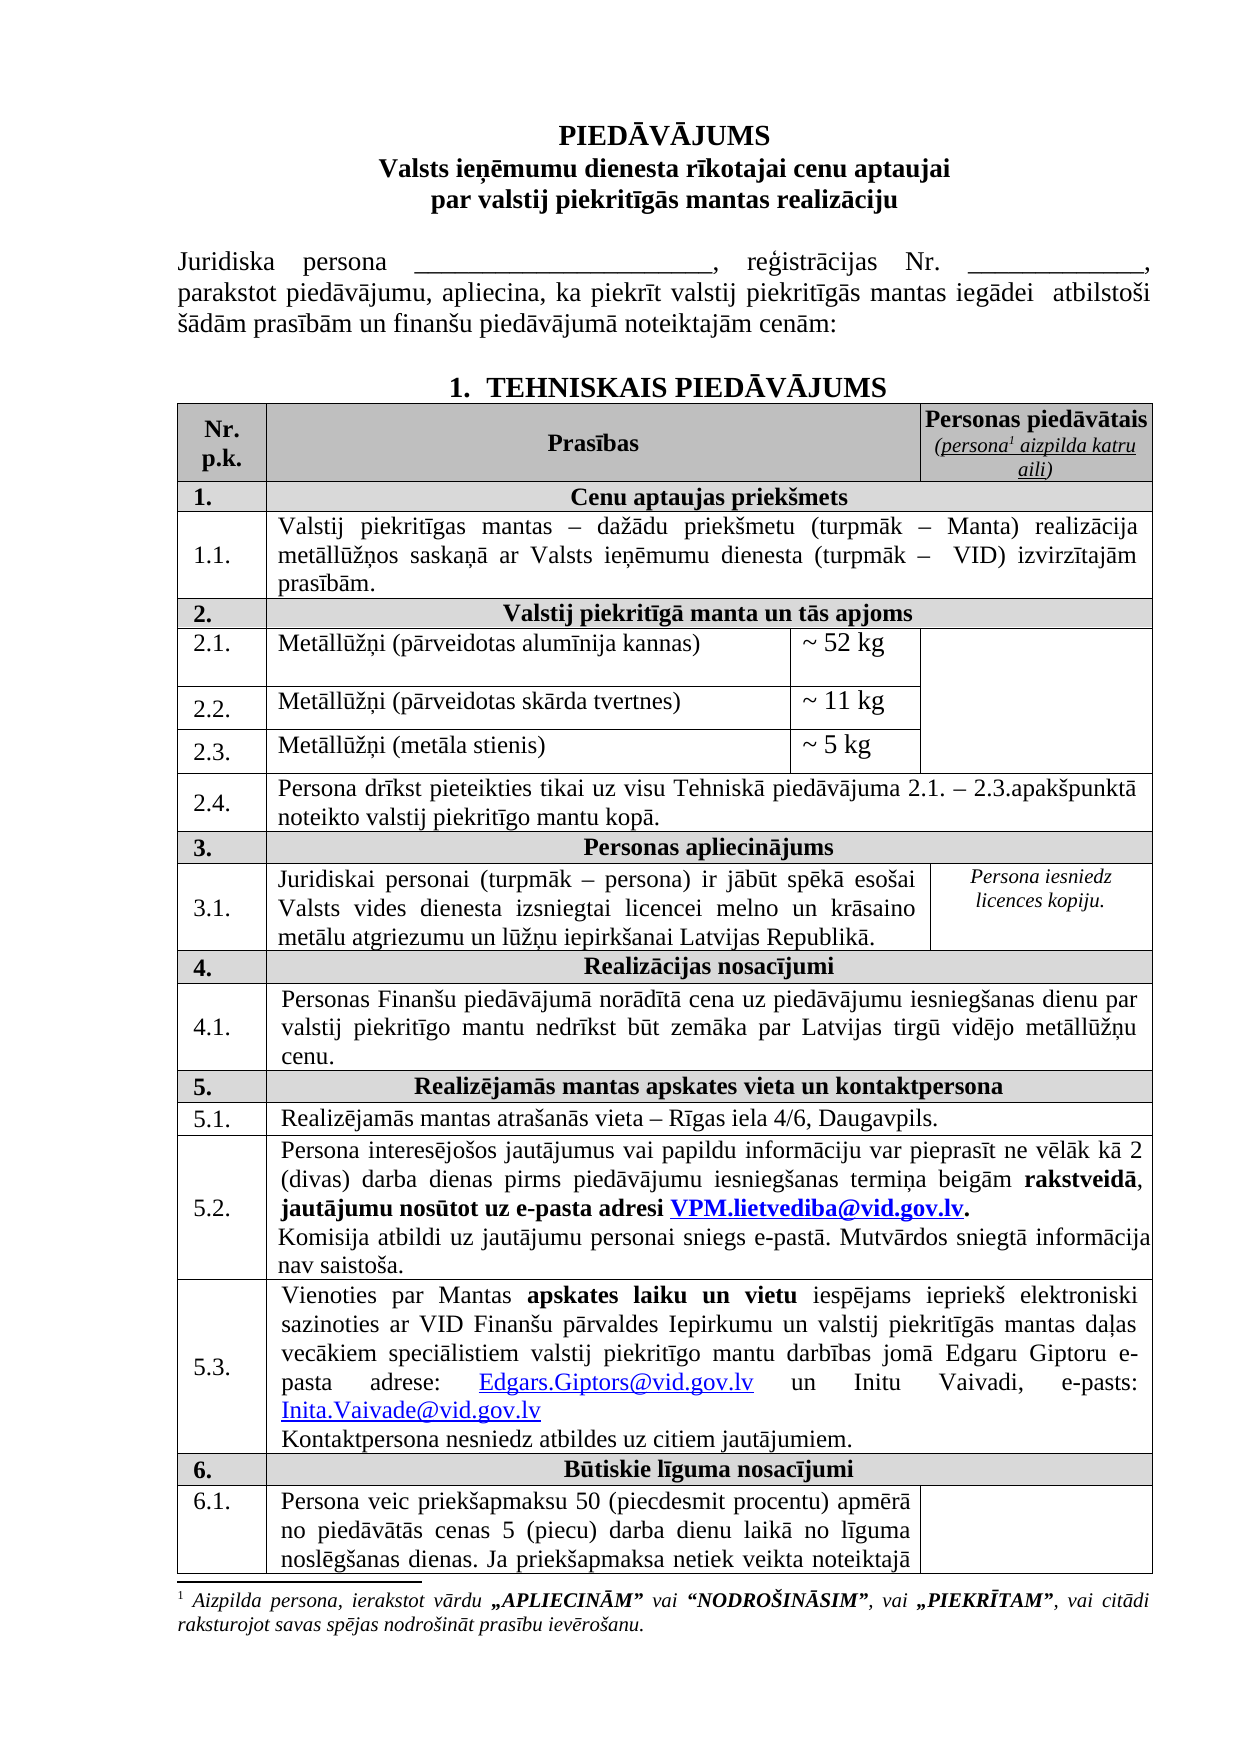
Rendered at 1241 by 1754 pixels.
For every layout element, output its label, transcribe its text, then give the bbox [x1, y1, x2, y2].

table_cell [178, 599, 266, 627]
table_cell ~ 52 kg [791, 629, 920, 686]
text PIEDĀVĀJUMS [177, 118, 1152, 152]
table_cell [178, 1280, 266, 1453]
table_cell [178, 774, 266, 831]
table_cell Vienoties par Mantas apskates laiku un vietu iespējams iepriekš elektroniski sazinoties ar VID Finanšu pārvaldes Iepirkumu un valstij piekritīgās mantas daļas vecākiem speciālistiem valstij piekritīgo mantu darbības jomā Edgaru Giptoru e-pasta adrese: Edgars.Giptors@vid.gov.lv un Initu Vaivadi, e-pasts: Inita.Vaivade@vid.gov.lv Kontaktpersona nesniedz atbildes uz citiem jautājumiem. [267, 1280, 1152, 1453]
table_cell [178, 1454, 266, 1485]
table_cell [178, 984, 266, 1070]
table_cell [178, 482, 266, 511]
table_cell [178, 687, 266, 729]
table_cell [178, 512, 266, 598]
text Valsts ieņēmumu dienesta rīkotajai cenu aptaujai [177, 152, 1152, 183]
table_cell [267, 1486, 920, 1572]
table_cell [178, 951, 266, 983]
table_cell Juridiskai personai (turpmāk – persona) ir jābūt spēkā esošai Valsts vides dienesta izsniegtai licencei melno un krāsaino metālu atgriezumu un lūžņu iepirkšanai Latvijas Republikā. [267, 864, 930, 950]
table_cell Metāllūžņi (metāla stienis) [267, 730, 790, 773]
table_cell Persona iesniedz licences kopiju. [931, 864, 1152, 950]
text Juridiska persona ______________________, reģistrācijas Nr. _____________, parakstot piedāvājumu, apliecina, ka piekrīt valstij piekritīgās mantas iegādei atbilstoši šādām prasībām un finanšu piedāvājumā noteiktajām cenām: [177, 245, 1152, 338]
table_cell Personas Finanšu piedāvājumā norādītā cena uz piedāvājumu iesniegšanas dienu par valstij piekritīgo mantu nedrīkst būt zemāka par Latvijas tirgū vidējo metāllūžņu cenu. [267, 984, 1152, 1070]
table_header Personas piedāvātais (persona aizpilda katru aili) [921, 404, 1152, 481]
table_cell Realizējamās mantas apskates vieta un kontaktpersona [267, 1071, 1152, 1102]
table_cell [178, 864, 266, 950]
table_cell ~ 5 kg [791, 730, 920, 773]
table_cell [178, 832, 266, 863]
table_cell Persona interesējošos jautājumus vai papildu informāciju var pieprasīt ne vēlāk kā 2 (divas) darba dienas pirms piedāvājumu iesniegšanas termiņa beigām rakstveidā, jautājumu nosūtot uz e-pasta adresi VPM.lietvediba@vid.gov.lv. Komisija atbildi uz jautājumu personai sniegs e-pastā. Mutvārdos sniegtā informācija nav saistoša. [267, 1136, 1152, 1279]
table_cell Valstij piekritīgas mantas – dažādu priekšmetu (turpmāk – Manta) realizācija metāllūžņos saskaņā ar Valsts ieņēmumu dienesta (turpmāk – VID) izvirzītajām prasībām. [267, 512, 1152, 598]
table_cell [178, 1136, 266, 1279]
table_cell Personas apliecinājums [267, 832, 1152, 863]
table_cell [178, 1071, 266, 1102]
table_cell [921, 1486, 1152, 1572]
table_cell Persona drīkst pieteikties tikai uz visu Tehniskā piedāvājuma 2.1. – 2.3.apakšpunktā noteikto valstij piekritīgo mantu kopā. [267, 774, 1152, 831]
table_header Prasības [267, 404, 920, 481]
table_cell Metāllūžņi (pārveidotas alumīnija kannas) [267, 629, 790, 686]
table_cell [178, 1486, 266, 1572]
table_cell Realizācijas nosacījumi [267, 951, 1152, 983]
table_cell [178, 1103, 266, 1134]
table_cell Būtiskie līguma nosacījumi [267, 1454, 1152, 1485]
table_cell [178, 730, 266, 773]
table_cell ~ 11 kg [791, 687, 920, 729]
text par valstij piekritīgās mantas realizāciju [177, 183, 1152, 214]
table_cell Metāllūžņi (pārveidotas skārda tvertnes) [267, 687, 790, 729]
table_cell Valstij piekritīgā manta un tās apjoms [267, 599, 1152, 627]
table_cell [178, 629, 266, 686]
table_cell Cenu aptaujas priekšmets [267, 482, 1152, 511]
table_header Nr. p.k. [178, 404, 266, 481]
table_cell [921, 629, 1152, 773]
table_cell Realizējamās mantas atrašanās vieta – Rīgas iela 4/6, Daugavpils. [267, 1103, 1152, 1134]
list Tehniskais piedāvājums [184, 370, 1152, 403]
